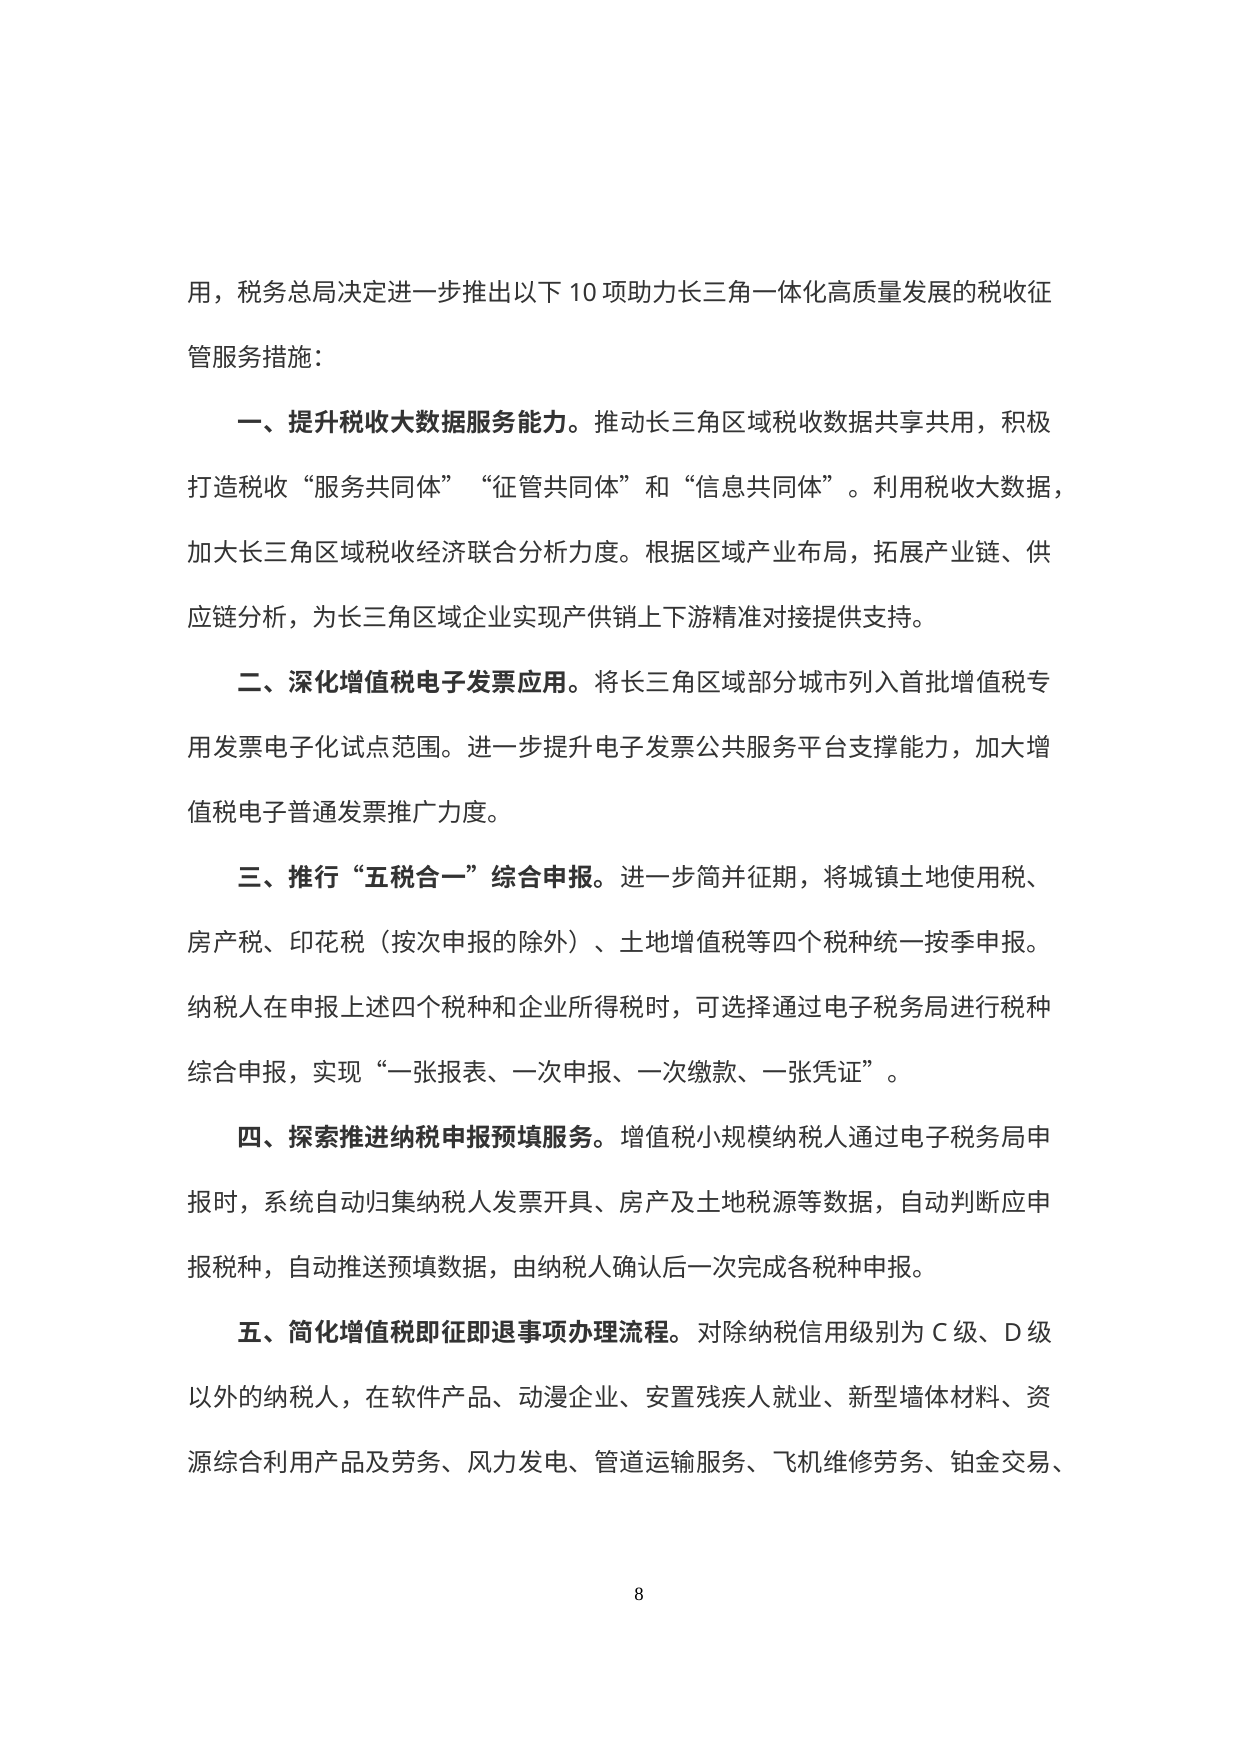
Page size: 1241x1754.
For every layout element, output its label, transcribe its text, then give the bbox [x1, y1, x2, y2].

text 三、推行“五税合一”综合申报。进一步简并征期，将城镇土地使用税、房产税、印花税（按次申报的除外）、土地增值税等四个税种统一按季申报。纳税人在申报上述四个税种和企业所得税时，可选择通过电子税务局进行税种综合申报，实现“一张报表、一次申报、一次缴款、一张凭证”。 [187, 843, 1053, 1103]
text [187, 1298, 1053, 1493]
text 二、深化增值税电子发票应用。将长三角区域部分城市列入首批增值税专用发票电子化试点范围。进一步提升电子发票公共服务平台支撑能力，加大增值税电子普通发票推广力度。 [187, 648, 1053, 843]
text 一、提升税收大数据服务能力。推动长三角区域税收数据共享共用，积极打造税收“服务共同体”“征管共同体”和“信息共同体”。利用税收大数据，加大长三角区域税收经济联合分析力度。根据区域产业布局，拓展产业链、供应链分析，为长三角区域企业实现产供销上下游精准对接提供支持。 [187, 388, 1053, 648]
text 四、探索推进纳税申报预填服务。增值税小规模纳税人通过电子税务局申报时，系统自动归集纳税人发票开具、房产及土地税源等数据，自动判断应申报税种，自动推送预填数据，由纳税人确认后一次完成各税种申报。 [187, 1103, 1053, 1298]
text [187, 258, 1053, 388]
